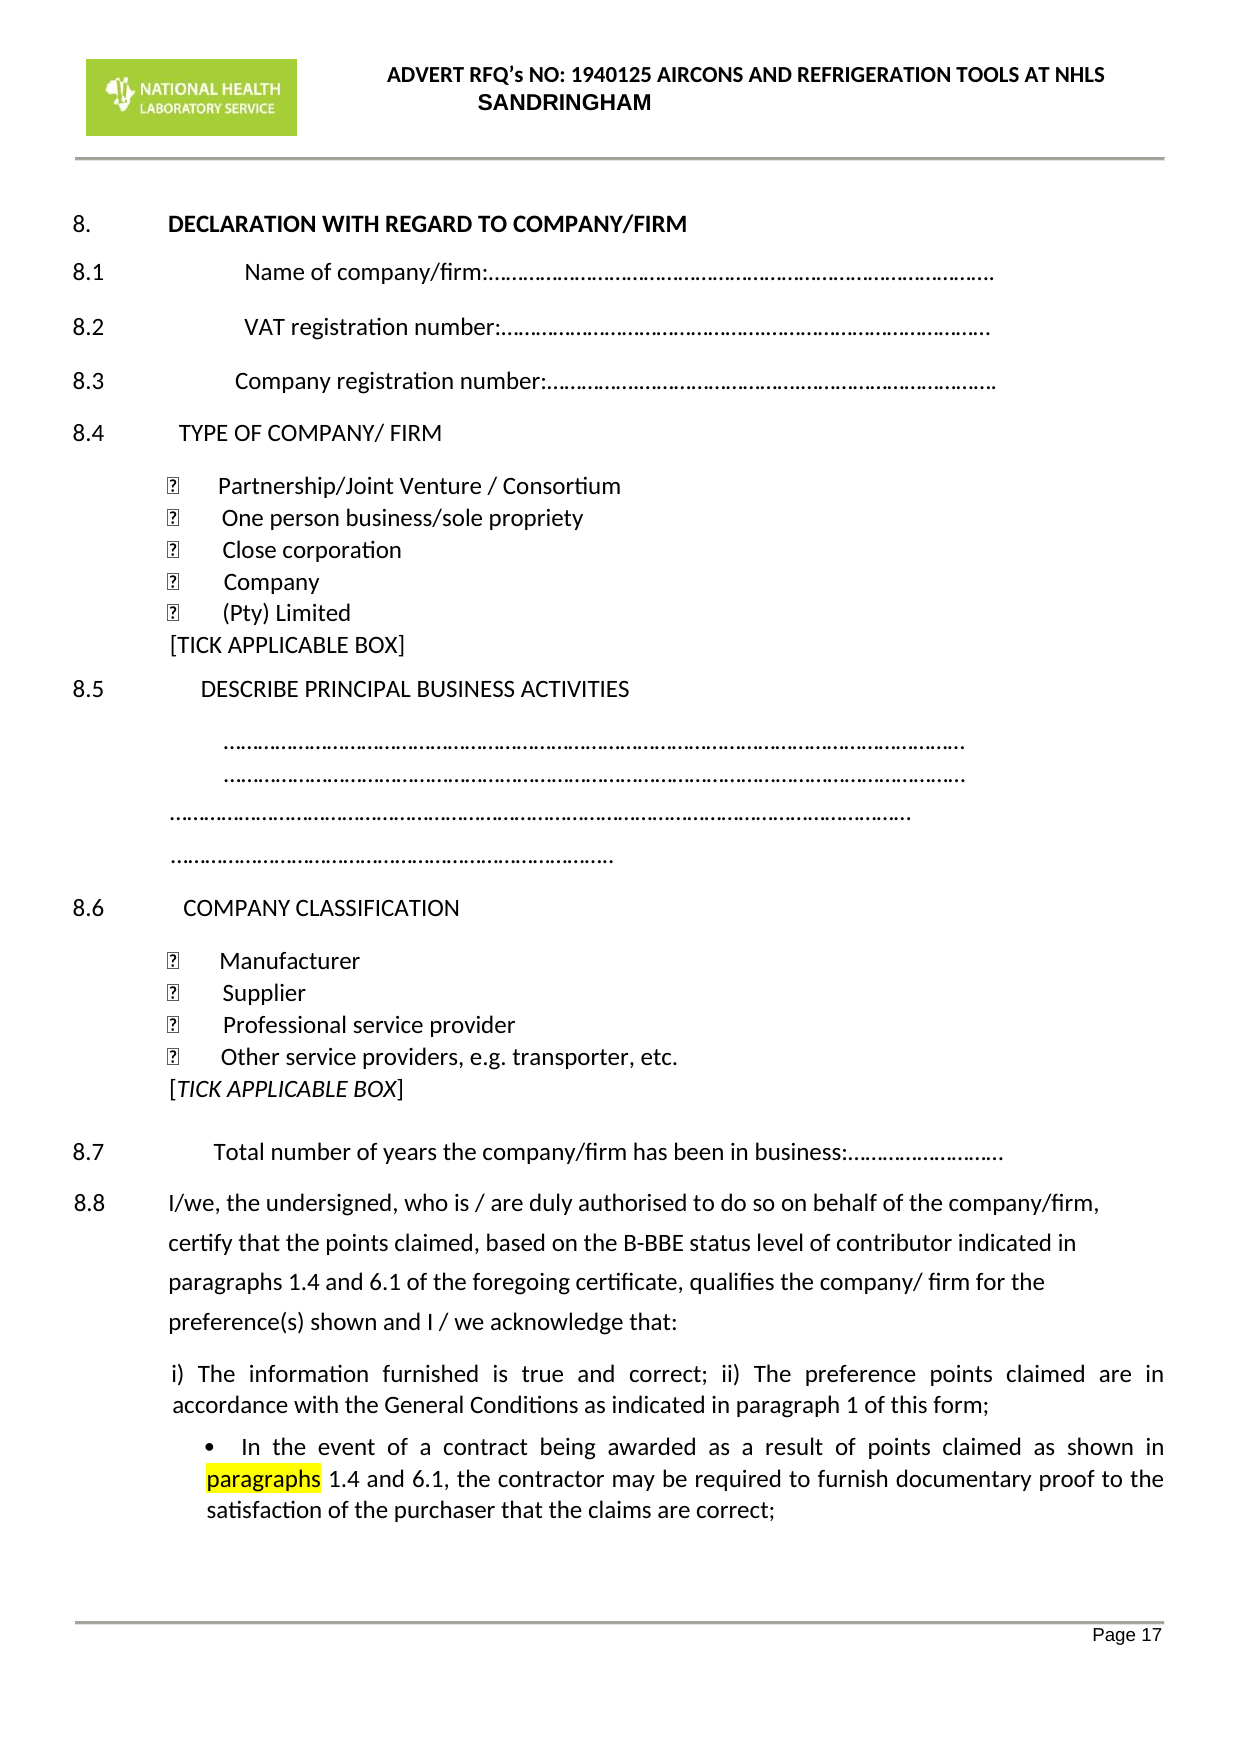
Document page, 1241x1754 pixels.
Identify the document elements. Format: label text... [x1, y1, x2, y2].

text  Close corporation [16, 534, 1172, 564]
text ………………………………………………………………………………………………………………… ………………………………………………………………….. [169, 796, 1167, 870]
text 8.6 COMPANY CLASSIFICATION [16, 892, 1172, 922]
text 8.5 DESCRIBE PRINCIPAL BUSINESS ACTIVITIES [16, 674, 1172, 704]
text [TICK APPLICABLE BOX] [169, 629, 1172, 660]
text 8.1 Name of company/firm:……………………………………………………………………………. [16, 256, 1172, 287]
text  Manufacturer [16, 945, 1172, 976]
text  Partnership/Joint Venture / Consortium [16, 470, 1172, 501]
text  (Pty) Limited [16, 598, 1172, 628]
text  One person business/sole propriety [16, 502, 1172, 532]
text  Professional service provider [16, 1009, 1172, 1040]
text 8.2 VAT registration number:……………………………………….………………………………… [16, 311, 1172, 342]
text  Other service providers, e.g. transporter, etc. [16, 1041, 1172, 1072]
picture [86, 59, 297, 136]
text 8.3 Company registration number:…………….……………………….……………………………. [16, 366, 1172, 396]
text 8.7 Total number of years the company/firm has been in business:……………………… [16, 1136, 1172, 1167]
text  Supplier [16, 977, 1172, 1008]
text 8.8 I/we, the undersigned, who is / are duly authorised to do so on behalf of the company/firm, certify that the points claimed, based on the B-BBE status level of contributor indicated in paragraphs 1.4 and 6.1 of the foregoing certificate, qualifies the company/ firm for the preference(s) shown and I / we acknowledge that: [73, 1187, 1167, 1337]
text 8.4 TYPE OF COMPANY/ FIRM [16, 417, 1172, 447]
text  Company [16, 566, 1172, 596]
list In the event of a contract being awarded as a result of points claimed as shown in paragraphs 1.4 and 6.1, the contractor may be required to furnish documentary proof to the satisfaction of the purchaser that the claims are correct; [205, 1431, 1167, 1525]
subtitle 8. DECLARATION WITH REGARD TO COMPANY/FIRM [16, 208, 1172, 239]
text i) The information furnished is true and correct; ii) The preference points claimed are in accordance with the General Conditions as indicated in paragraph 1 of this form; [171, 1358, 1167, 1420]
text [TICK APPLICABLE BOX] [169, 1073, 1172, 1103]
text ………………………………………………………………………………………………………………… ………………………………………………………………………………………………………………… [68, 725, 1120, 788]
